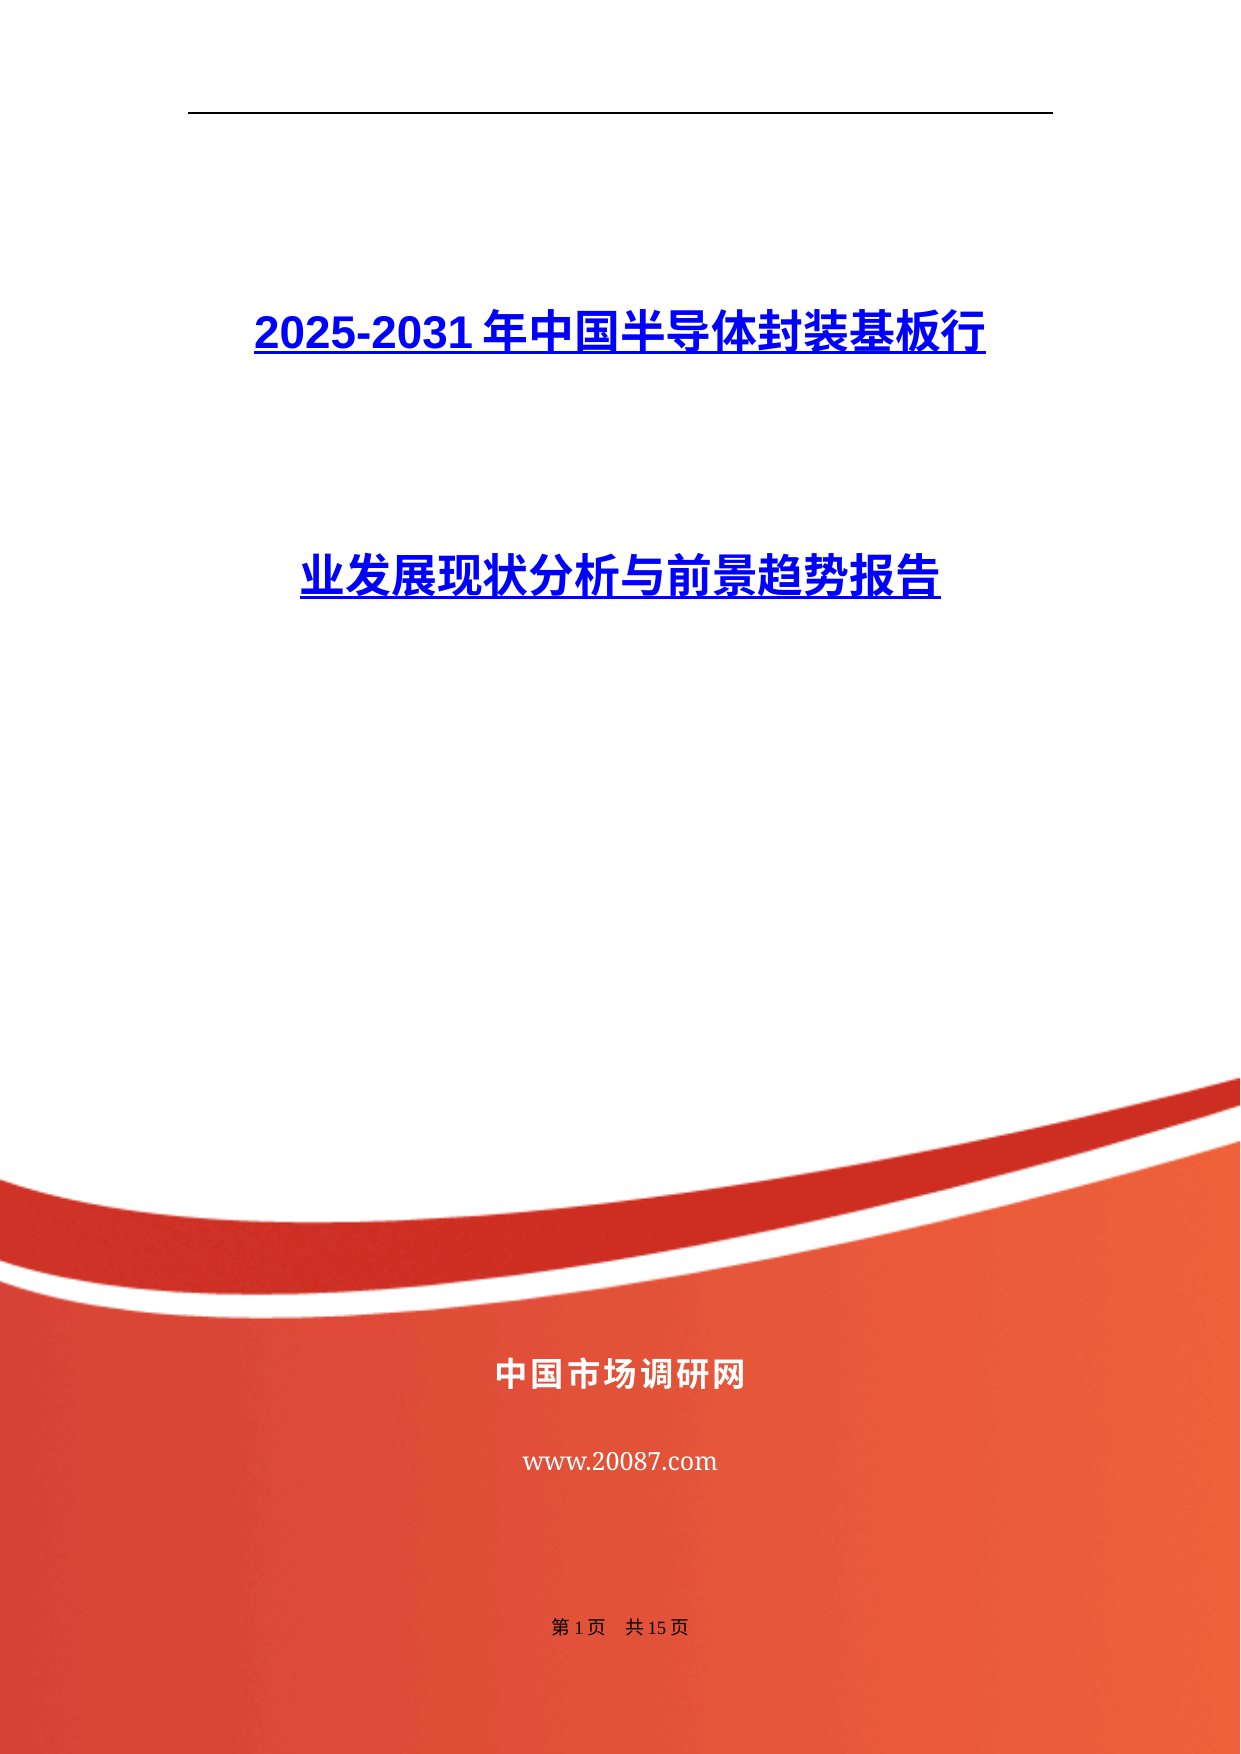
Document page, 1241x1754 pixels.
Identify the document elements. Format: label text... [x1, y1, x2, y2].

picture [0, 1006, 1241, 1754]
table_header 2025-2031年中国半导体封装基板行业发展现状分析与前景趋势报告 [188, 207, 1053, 773]
subtitle 中国市场调研网 [187, 1339, 1053, 1404]
text www.20087.com [187, 1428, 1053, 1493]
